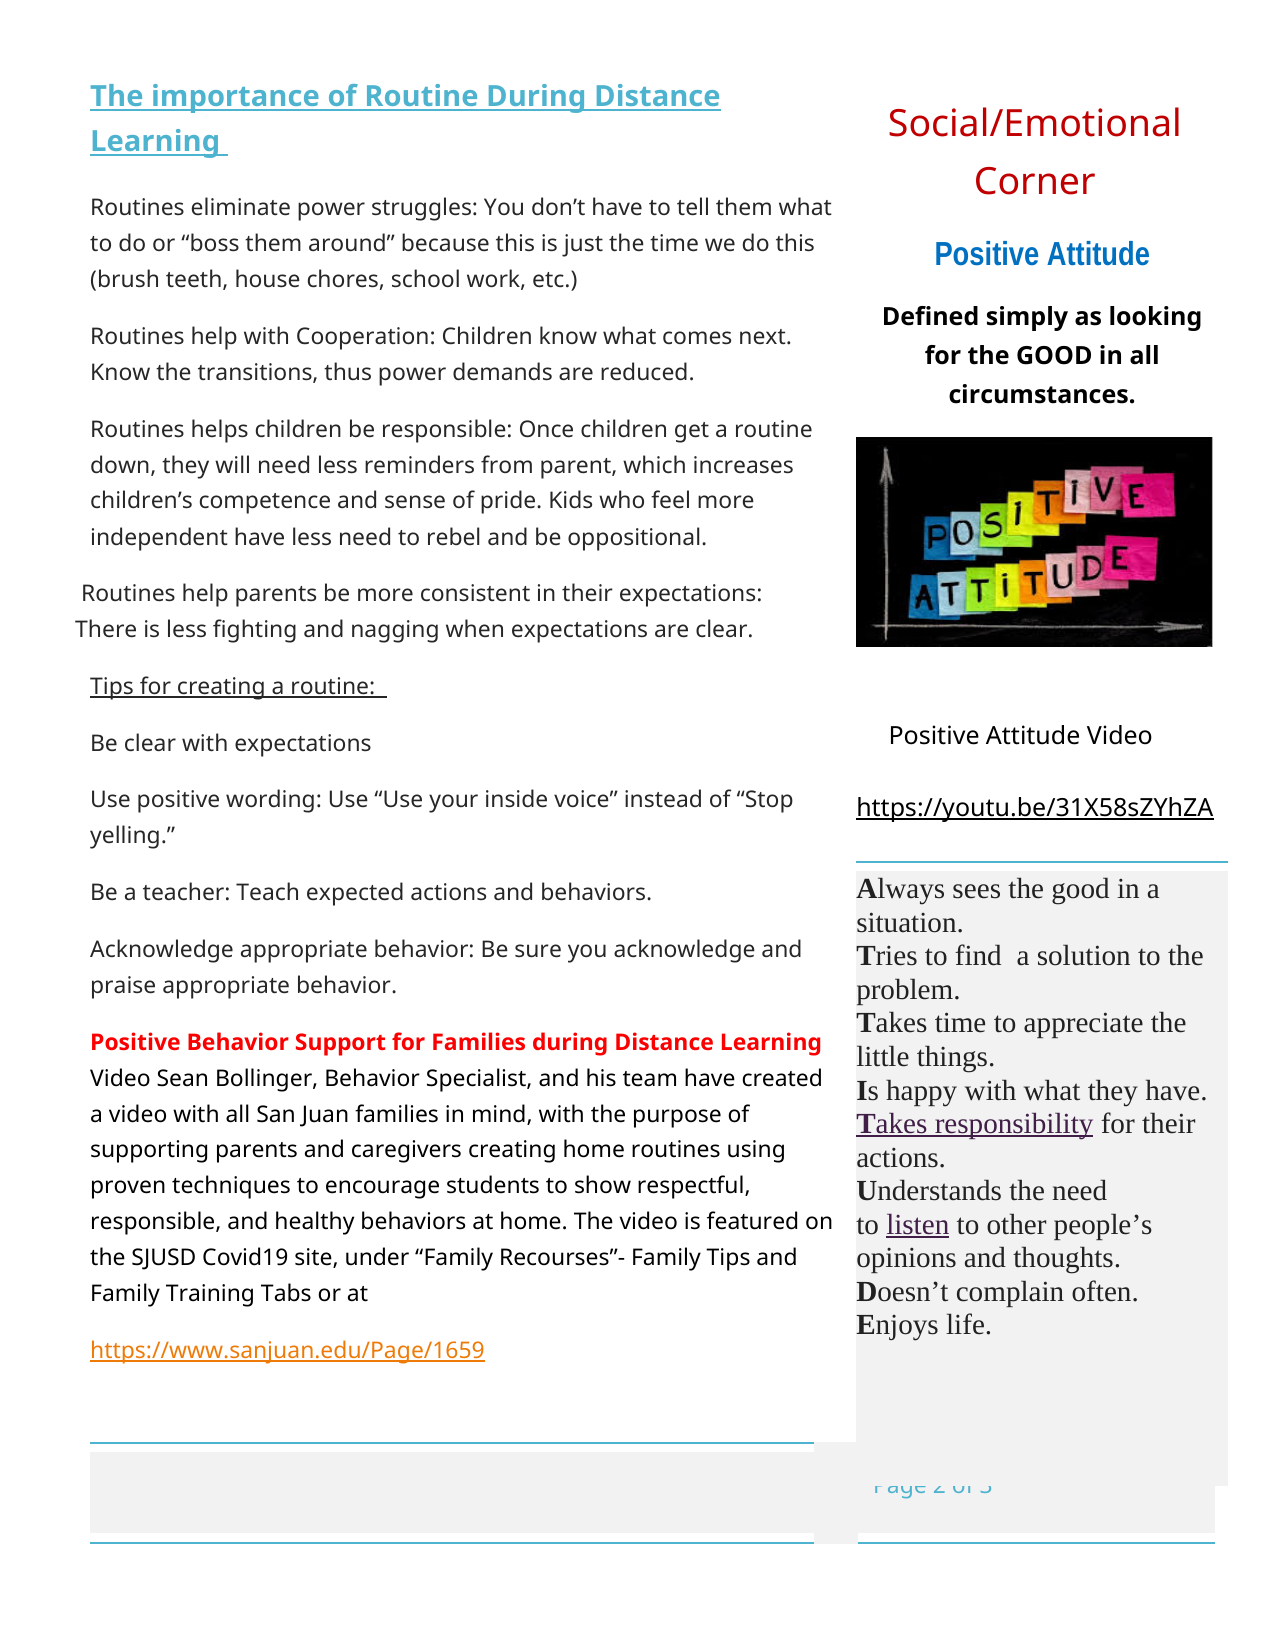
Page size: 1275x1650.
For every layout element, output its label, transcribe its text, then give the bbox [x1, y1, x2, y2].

text Be clear with expectations [90, 727, 1185, 758]
text Routines help with Cooperation: Children know what comes next. Know the transitions, thus power demands are reduced. [90, 320, 1185, 387]
text Routines help parents be more consistent in their expectations: There is less fighting and nagging when expectations are clear. [75, 577, 856, 644]
subtitle The importance of Routine During Distance Learning [90, 75, 1185, 160]
text Tips for creating a routine: [90, 670, 1185, 701]
text Use positive wording: Use “Use your inside voice” instead of “Stop yelling.” [90, 783, 1185, 851]
text Routines helps children be responsible: Once children get a routine down, they will need less reminders from parent, which increases children’s competence and sense of pride. Kids who feel more independent have less need to rebel and be oppositional. [90, 413, 1185, 552]
subtitle Routines eliminate power struggles: You don’t have to tell them what to do or “boss them around” because this is just the time we do this (brush teeth, house chores, school work, etc.) [90, 191, 1185, 294]
text Acknowledge appropriate behavior: Be sure you acknowledge and praise appropriate behavior. [90, 933, 856, 1000]
picture [856, 437, 1213, 647]
text https://www.sanjuan.edu/Page/1659 [90, 1334, 856, 1365]
text Be a teacher: Teach expected actions and behaviors. [90, 876, 856, 907]
text Positive Behavior Support for Families during Distance Learning Video Sean Bollinger, Behavior Specialist, and his team have created a video with all San Juan families in mind, with the purpose of supporting parents and caregivers creating home routines using proven techniques to encourage students to show respectful, responsible, and healthy behaviors at home. The video is featured on the SJUSD Covid19 site, under “Family Recourses”- Family Tips and Family Training Tabs or at [90, 1026, 856, 1308]
